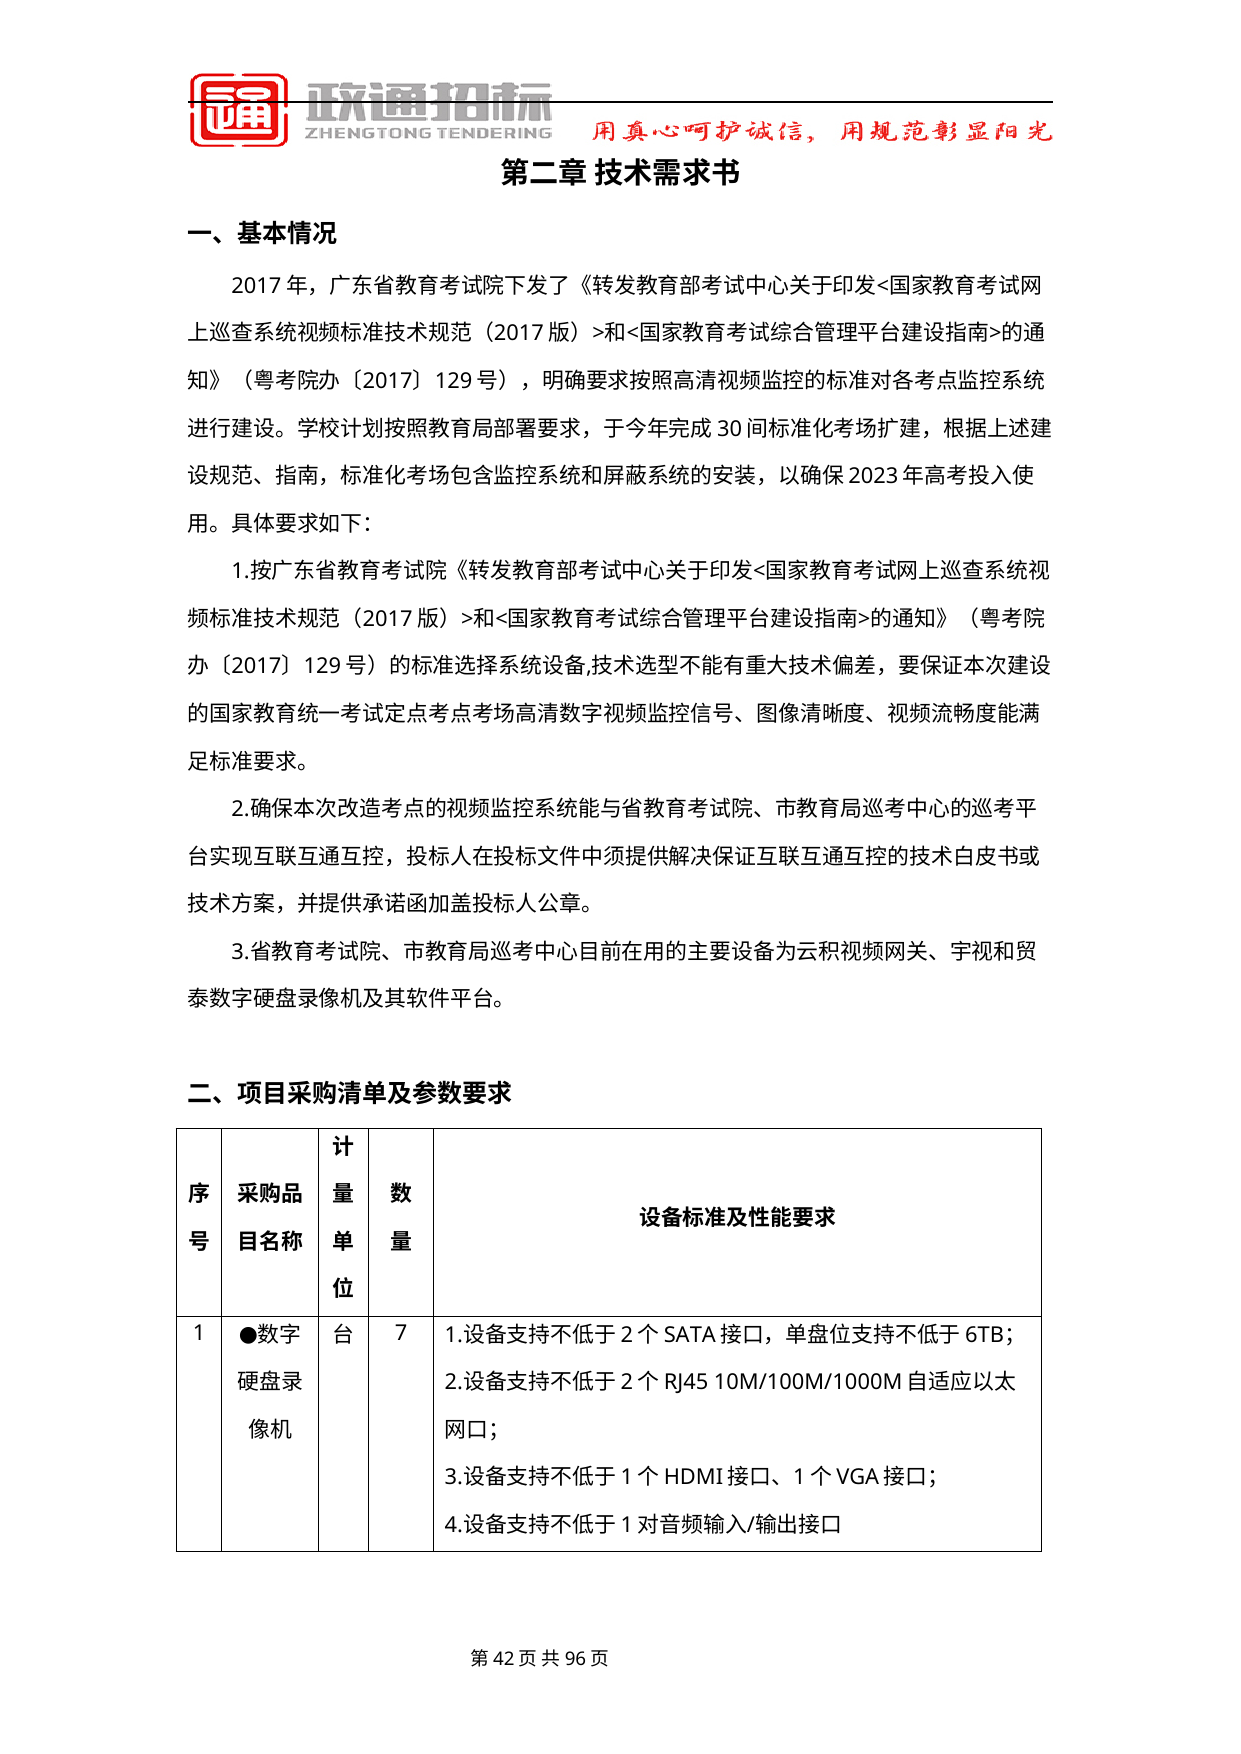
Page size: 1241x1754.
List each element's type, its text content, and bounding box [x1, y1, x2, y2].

text 2017年，广东省教育考试院下发了《转发教育部考试中心关于印发<国家教育考试网上巡查系统视频标准技术规范（2017版）>和<国家教育考试综合管理平台建设指南>的通知》（粤考院办〔2017〕129号），明确要求按照高清视频监控的标准对各考点监控系统进行建设。学校计划按照教育局部署要求，于今年完成30间标准化考场扩建，根据上述建设规范、指南，标准化考场包含监控系统和屏蔽系统的安装，以确保2023年高考投入使用。具体要求如下： [187, 268, 1053, 537]
table_cell 7 [369, 1317, 433, 1551]
table_header 采购品目名称 [222, 1129, 318, 1316]
table_header 数量 [369, 1129, 433, 1316]
table_cell 台 [319, 1317, 368, 1551]
table_header 计量单位 [319, 1129, 368, 1316]
table_header 设备标准及性能要求 [434, 1129, 1041, 1316]
text 一、基本情况 [187, 213, 1053, 250]
picture [188, 73, 1053, 101]
text 1.按广东省教育考试院《转发教育部考试中心关于印发<国家教育考试网上巡查系统视频标准技术规范（2017版）>和<国家教育考试综合管理平台建设指南>的通知》（粤考院办〔2017〕129号）的标准选择系统设备,技术选型不能有重大技术偏差，要保证本次建设的国家教育统一考试定点考点考场高清数字视频监控信号、图像清晰度、视频流畅度能满足标准要求。 [187, 553, 1053, 775]
text 二、项目采购清单及参数要求 [187, 1073, 1053, 1110]
table_cell 1 [177, 1317, 221, 1551]
text 2.确保本次改造考点的视频监控系统能与省教育考试院、市教育局巡考中心的巡考平台实现互联互通互控，投标人在投标文件中须提供解决保证互联互通互控的技术白皮书或技术方案，并提供承诺函加盖投标人公章。 [187, 791, 1053, 918]
table_header 序号 [177, 1129, 221, 1316]
subtitle 第二章 技术需求书 [187, 150, 1053, 192]
text 3.省教育考试院、市教育局巡考中心目前在用的主要设备为云积视频网关、宇视和贸泰数字硬盘录像机及其软件平台。 [187, 934, 1053, 1013]
table_cell ●数字硬盘录像机 [222, 1317, 318, 1551]
picture [188, 103, 1053, 147]
